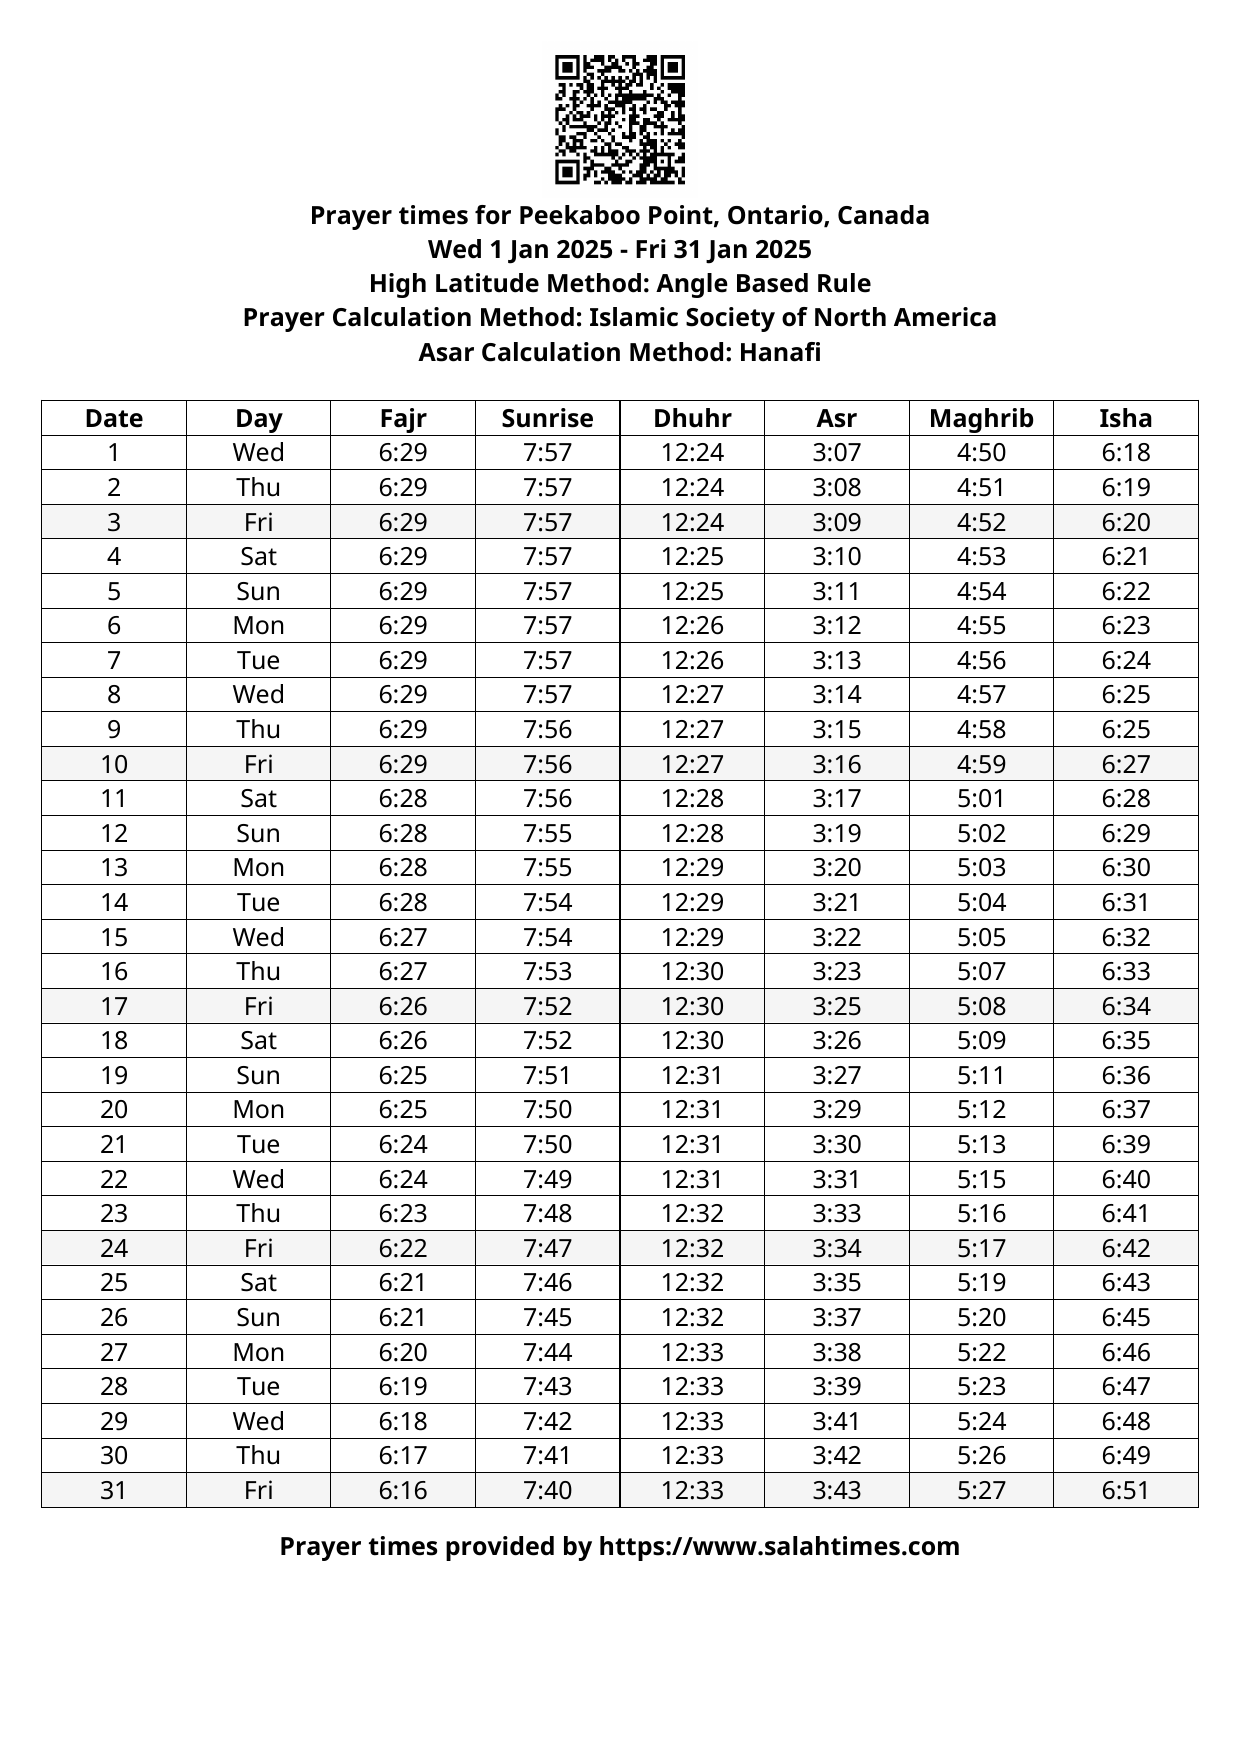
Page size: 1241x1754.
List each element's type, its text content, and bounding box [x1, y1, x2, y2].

table_cell 10 [42, 747, 186, 780]
table_cell 12:31 [621, 1058, 764, 1092]
table_cell 4:53 [910, 539, 1053, 573]
table_cell 3:26 [765, 1024, 909, 1057]
table_cell 5 [42, 574, 186, 607]
table_cell 7:55 [476, 851, 619, 884]
table_cell 6:31 [1054, 885, 1198, 919]
table_cell 5:03 [910, 851, 1053, 884]
table_cell 31 [42, 1473, 186, 1507]
table_cell Mon [187, 1093, 330, 1126]
table_cell 6:20 [1054, 505, 1198, 538]
table_cell 6:24 [331, 1162, 475, 1195]
table_cell 6:18 [1054, 436, 1198, 469]
table_cell 5:22 [910, 1335, 1053, 1368]
table_cell 3:08 [765, 470, 909, 504]
table_cell 25 [42, 1266, 186, 1299]
table_cell 12:30 [621, 1024, 764, 1057]
table_cell 12:32 [621, 1300, 764, 1334]
table_cell 12:29 [621, 851, 764, 884]
table_cell 11 [42, 781, 186, 815]
table_cell 29 [42, 1404, 186, 1437]
table_cell 12:27 [621, 747, 764, 780]
table_cell 3:13 [765, 643, 909, 677]
table_header Date [42, 401, 186, 434]
table_cell 5:17 [910, 1231, 1053, 1264]
table_cell 13 [42, 851, 186, 884]
table_header Day [187, 401, 330, 434]
table_cell 3:14 [765, 678, 909, 711]
table_cell 5:09 [910, 1024, 1053, 1057]
table_cell Thu [187, 712, 330, 746]
table_cell Tue [187, 643, 330, 677]
table_cell 19 [42, 1058, 186, 1092]
table_cell 6:45 [1054, 1300, 1198, 1334]
table_cell 9 [42, 712, 186, 746]
table_cell 6:34 [1054, 989, 1198, 1022]
table_cell 6:29 [331, 574, 475, 607]
table_cell 6:49 [1054, 1439, 1198, 1472]
table_cell 3:27 [765, 1058, 909, 1092]
table_cell 6:24 [1054, 643, 1198, 677]
table_cell 4:52 [910, 505, 1053, 538]
table_cell 3:25 [765, 989, 909, 1022]
table_cell 12:31 [621, 1127, 764, 1161]
table_cell Wed [187, 1404, 330, 1437]
table_cell 6:19 [331, 1369, 475, 1403]
table_cell 6:29 [331, 436, 475, 469]
table_cell 12:24 [621, 470, 764, 504]
table_cell 6:29 [331, 678, 475, 711]
table_cell 3:09 [765, 505, 909, 538]
table_header Fajr [331, 401, 475, 434]
table_cell 12:30 [621, 989, 764, 1022]
table_cell 6:23 [331, 1196, 475, 1230]
table_cell Fri [187, 505, 330, 538]
table_cell 6:30 [1054, 851, 1198, 884]
table_cell 6:27 [331, 920, 475, 953]
table_cell 6:19 [1054, 470, 1198, 504]
table_cell 5:01 [910, 781, 1053, 815]
table_cell 7:44 [476, 1335, 619, 1368]
table_header Isha [1054, 401, 1198, 434]
table_cell 6:29 [331, 643, 475, 677]
table_cell 20 [42, 1093, 186, 1126]
table_cell 30 [42, 1439, 186, 1472]
table_cell 6:35 [1054, 1024, 1198, 1057]
table_cell 3:37 [765, 1300, 909, 1334]
table_cell 7:50 [476, 1127, 619, 1161]
table_cell 6:29 [331, 712, 475, 746]
table_cell 12:26 [621, 609, 764, 642]
table_cell 6:23 [1054, 609, 1198, 642]
table_cell 26 [42, 1300, 186, 1334]
table_cell 7:57 [476, 609, 619, 642]
table_cell Sat [187, 1266, 330, 1299]
table_cell 7 [42, 643, 186, 677]
table_cell 7:57 [476, 470, 619, 504]
table_cell 6:21 [331, 1266, 475, 1299]
table_cell 12:29 [621, 920, 764, 953]
table_cell 12:25 [621, 539, 764, 573]
table_cell 7:42 [476, 1404, 619, 1437]
table_cell Fri [187, 747, 330, 780]
text Prayer Calculation Method: Islamic Society of North America [42, 300, 1198, 334]
table_header Maghrib [910, 401, 1053, 434]
table_cell 6:28 [1054, 781, 1198, 815]
table_cell 4:56 [910, 643, 1053, 677]
table_header Sunrise [476, 401, 619, 434]
table_cell 6:39 [1054, 1127, 1198, 1161]
table_cell 7:51 [476, 1058, 619, 1092]
table_cell 3:22 [765, 920, 909, 953]
table_cell 12:25 [621, 574, 764, 607]
table_cell 3:07 [765, 436, 909, 469]
table_cell 7:48 [476, 1196, 619, 1230]
table_cell 12:33 [621, 1473, 764, 1507]
table_cell 7:57 [476, 574, 619, 607]
table_cell Mon [187, 609, 330, 642]
table_cell 7:57 [476, 643, 619, 677]
table_cell 12:31 [621, 1093, 764, 1126]
table_cell 6:47 [1054, 1369, 1198, 1403]
table_cell 3:41 [765, 1404, 909, 1437]
table_cell Sat [187, 781, 330, 815]
table_cell 7:56 [476, 781, 619, 815]
table_cell 7:43 [476, 1369, 619, 1403]
table_cell Sat [187, 1024, 330, 1057]
table_cell 1 [42, 436, 186, 469]
table_cell 27 [42, 1335, 186, 1368]
table_cell 4:59 [910, 747, 1053, 780]
table_cell Tue [187, 1127, 330, 1161]
table_cell 3:30 [765, 1127, 909, 1161]
table_cell 6:25 [1054, 712, 1198, 746]
table_cell Tue [187, 885, 330, 919]
table_cell 7:52 [476, 989, 619, 1022]
table_cell 6:24 [331, 1127, 475, 1161]
table_cell 12:29 [621, 885, 764, 919]
table_cell 24 [42, 1231, 186, 1264]
table_cell Tue [187, 1369, 330, 1403]
table_cell 6:29 [331, 747, 475, 780]
table_cell 5:11 [910, 1058, 1053, 1092]
table_cell 5:12 [910, 1093, 1053, 1126]
text Wed 1 Jan 2025 - Fri 31 Jan 2025 [42, 232, 1198, 266]
table_cell Sat [187, 539, 330, 573]
table_cell 3:19 [765, 816, 909, 849]
table_cell 15 [42, 920, 186, 953]
table_cell Fri [187, 1231, 330, 1264]
table_cell 6:27 [331, 954, 475, 988]
table_cell 12:27 [621, 712, 764, 746]
table_cell 23 [42, 1196, 186, 1230]
table_cell 5:08 [910, 989, 1053, 1022]
table_cell 3 [42, 505, 186, 538]
table_cell 6:21 [1054, 539, 1198, 573]
table_cell 6:40 [1054, 1162, 1198, 1195]
table_cell 6:25 [331, 1093, 475, 1126]
table_cell 12:24 [621, 505, 764, 538]
table_cell 3:10 [765, 539, 909, 573]
table_cell 7:53 [476, 954, 619, 988]
table_cell 5:02 [910, 816, 1053, 849]
table_cell 7:56 [476, 747, 619, 780]
table_cell 6:18 [331, 1404, 475, 1437]
table_cell 6 [42, 609, 186, 642]
table_cell Mon [187, 1335, 330, 1368]
table_cell 6:21 [331, 1300, 475, 1334]
table_cell 3:21 [765, 885, 909, 919]
text Prayer times for Peekaboo Point, Ontario, Canada [42, 198, 1198, 232]
table_cell 6:51 [1054, 1473, 1198, 1507]
table_cell 5:04 [910, 885, 1053, 919]
table_cell 22 [42, 1162, 186, 1195]
table_cell 4:54 [910, 574, 1053, 607]
table_cell 5:20 [910, 1300, 1053, 1334]
table_cell 3:35 [765, 1266, 909, 1299]
table_cell 3:23 [765, 954, 909, 988]
table_cell 16 [42, 954, 186, 988]
table_cell 7:41 [476, 1439, 619, 1472]
table_cell 12 [42, 816, 186, 849]
table_cell 6:28 [331, 885, 475, 919]
table_cell 17 [42, 989, 186, 1022]
table_cell Thu [187, 470, 330, 504]
table_cell 8 [42, 678, 186, 711]
table_cell 6:33 [1054, 954, 1198, 988]
table_cell 6:28 [331, 816, 475, 849]
table_cell 6:36 [1054, 1058, 1198, 1092]
table_cell 4:50 [910, 436, 1053, 469]
table_cell 6:42 [1054, 1231, 1198, 1264]
table_cell 3:29 [765, 1093, 909, 1126]
table_cell Wed [187, 920, 330, 953]
table_cell Sun [187, 816, 330, 849]
table_header Dhuhr [621, 401, 764, 434]
table_cell 6:43 [1054, 1266, 1198, 1299]
table_cell 6:25 [331, 1058, 475, 1092]
table_cell 12:33 [621, 1404, 764, 1437]
table_cell 4:58 [910, 712, 1053, 746]
table_cell 12:32 [621, 1231, 764, 1264]
table_cell 3:31 [765, 1162, 909, 1195]
table_cell 7:54 [476, 920, 619, 953]
table_cell 6:16 [331, 1473, 475, 1507]
table_cell 12:31 [621, 1162, 764, 1195]
table_cell 14 [42, 885, 186, 919]
table_cell 3:34 [765, 1231, 909, 1264]
table_cell 7:40 [476, 1473, 619, 1507]
table_cell 5:19 [910, 1266, 1053, 1299]
table_cell 5:26 [910, 1439, 1053, 1472]
table_cell 5:05 [910, 920, 1053, 953]
table_cell 6:27 [1054, 747, 1198, 780]
table_cell 3:12 [765, 609, 909, 642]
table_cell 6:29 [331, 539, 475, 573]
table_cell 7:49 [476, 1162, 619, 1195]
table_cell 12:33 [621, 1335, 764, 1368]
table_cell Wed [187, 436, 330, 469]
table_cell 7:50 [476, 1093, 619, 1126]
table_cell 5:07 [910, 954, 1053, 988]
table_cell 7:46 [476, 1266, 619, 1299]
table_cell 6:48 [1054, 1404, 1198, 1437]
table_cell 3:33 [765, 1196, 909, 1230]
table_cell 3:11 [765, 574, 909, 607]
table_cell 12:28 [621, 781, 764, 815]
table_cell 6:20 [331, 1335, 475, 1368]
table_cell 3:20 [765, 851, 909, 884]
table_cell 6:25 [1054, 678, 1198, 711]
table_cell 7:52 [476, 1024, 619, 1057]
table_cell 12:33 [621, 1369, 764, 1403]
table_cell 7:57 [476, 678, 619, 711]
table_cell 3:16 [765, 747, 909, 780]
table_cell 12:30 [621, 954, 764, 988]
table_cell 5:24 [910, 1404, 1053, 1437]
table_cell Sun [187, 1300, 330, 1334]
table_cell 4:55 [910, 609, 1053, 642]
table_cell Mon [187, 851, 330, 884]
table_cell 7:57 [476, 505, 619, 538]
text Prayer times provided by https://www.salahtimes.com [42, 1528, 1198, 1563]
table_cell 6:17 [331, 1439, 475, 1472]
table_cell Fri [187, 1473, 330, 1507]
table_cell 6:22 [1054, 574, 1198, 607]
table_cell 5:13 [910, 1127, 1053, 1161]
table_cell 5:23 [910, 1369, 1053, 1403]
table_cell 6:46 [1054, 1335, 1198, 1368]
table_cell 3:42 [765, 1439, 909, 1472]
table_cell 6:41 [1054, 1196, 1198, 1230]
table_cell 4:57 [910, 678, 1053, 711]
table_cell 7:47 [476, 1231, 619, 1264]
table_cell 21 [42, 1127, 186, 1161]
table_cell 12:26 [621, 643, 764, 677]
table_cell 12:32 [621, 1266, 764, 1299]
table_cell 5:16 [910, 1196, 1053, 1230]
table_cell 5:15 [910, 1162, 1053, 1195]
table_cell 12:27 [621, 678, 764, 711]
table_cell 4:51 [910, 470, 1053, 504]
table_cell Thu [187, 1196, 330, 1230]
table_cell 3:15 [765, 712, 909, 746]
table_cell 3:17 [765, 781, 909, 815]
table_cell 28 [42, 1369, 186, 1403]
table_cell 18 [42, 1024, 186, 1057]
table_cell 7:57 [476, 436, 619, 469]
table_cell 3:39 [765, 1369, 909, 1403]
table_cell 2 [42, 470, 186, 504]
table_cell Thu [187, 1439, 330, 1472]
table_cell Thu [187, 954, 330, 988]
table_cell 4 [42, 539, 186, 573]
table_cell 6:29 [1054, 816, 1198, 849]
table_cell 7:57 [476, 539, 619, 573]
table_cell 6:37 [1054, 1093, 1198, 1126]
table_cell 6:28 [331, 781, 475, 815]
table_cell Sun [187, 574, 330, 607]
table_cell 7:45 [476, 1300, 619, 1334]
table_cell Wed [187, 678, 330, 711]
table_cell 6:28 [331, 851, 475, 884]
table_header Asr [765, 401, 909, 434]
table_cell 6:26 [331, 1024, 475, 1057]
table_cell 6:29 [331, 609, 475, 642]
table_cell 6:32 [1054, 920, 1198, 953]
picture [542, 41, 699, 198]
text Asar Calculation Method: Hanafi [42, 334, 1198, 368]
table_cell 12:33 [621, 1439, 764, 1472]
table_cell 5:27 [910, 1473, 1053, 1507]
table_cell 12:32 [621, 1196, 764, 1230]
table_cell Fri [187, 989, 330, 1022]
table_cell 3:38 [765, 1335, 909, 1368]
table_cell 6:29 [331, 470, 475, 504]
table_cell 7:54 [476, 885, 619, 919]
table_cell 6:29 [331, 505, 475, 538]
table_cell 6:26 [331, 989, 475, 1022]
table_cell Sun [187, 1058, 330, 1092]
table_cell 12:28 [621, 816, 764, 849]
table_cell 3:43 [765, 1473, 909, 1507]
table_cell 12:24 [621, 436, 764, 469]
table_cell Wed [187, 1162, 330, 1195]
table_cell 6:22 [331, 1231, 475, 1264]
table_cell 7:55 [476, 816, 619, 849]
table_cell 7:56 [476, 712, 619, 746]
text High Latitude Method: Angle Based Rule [42, 266, 1198, 300]
